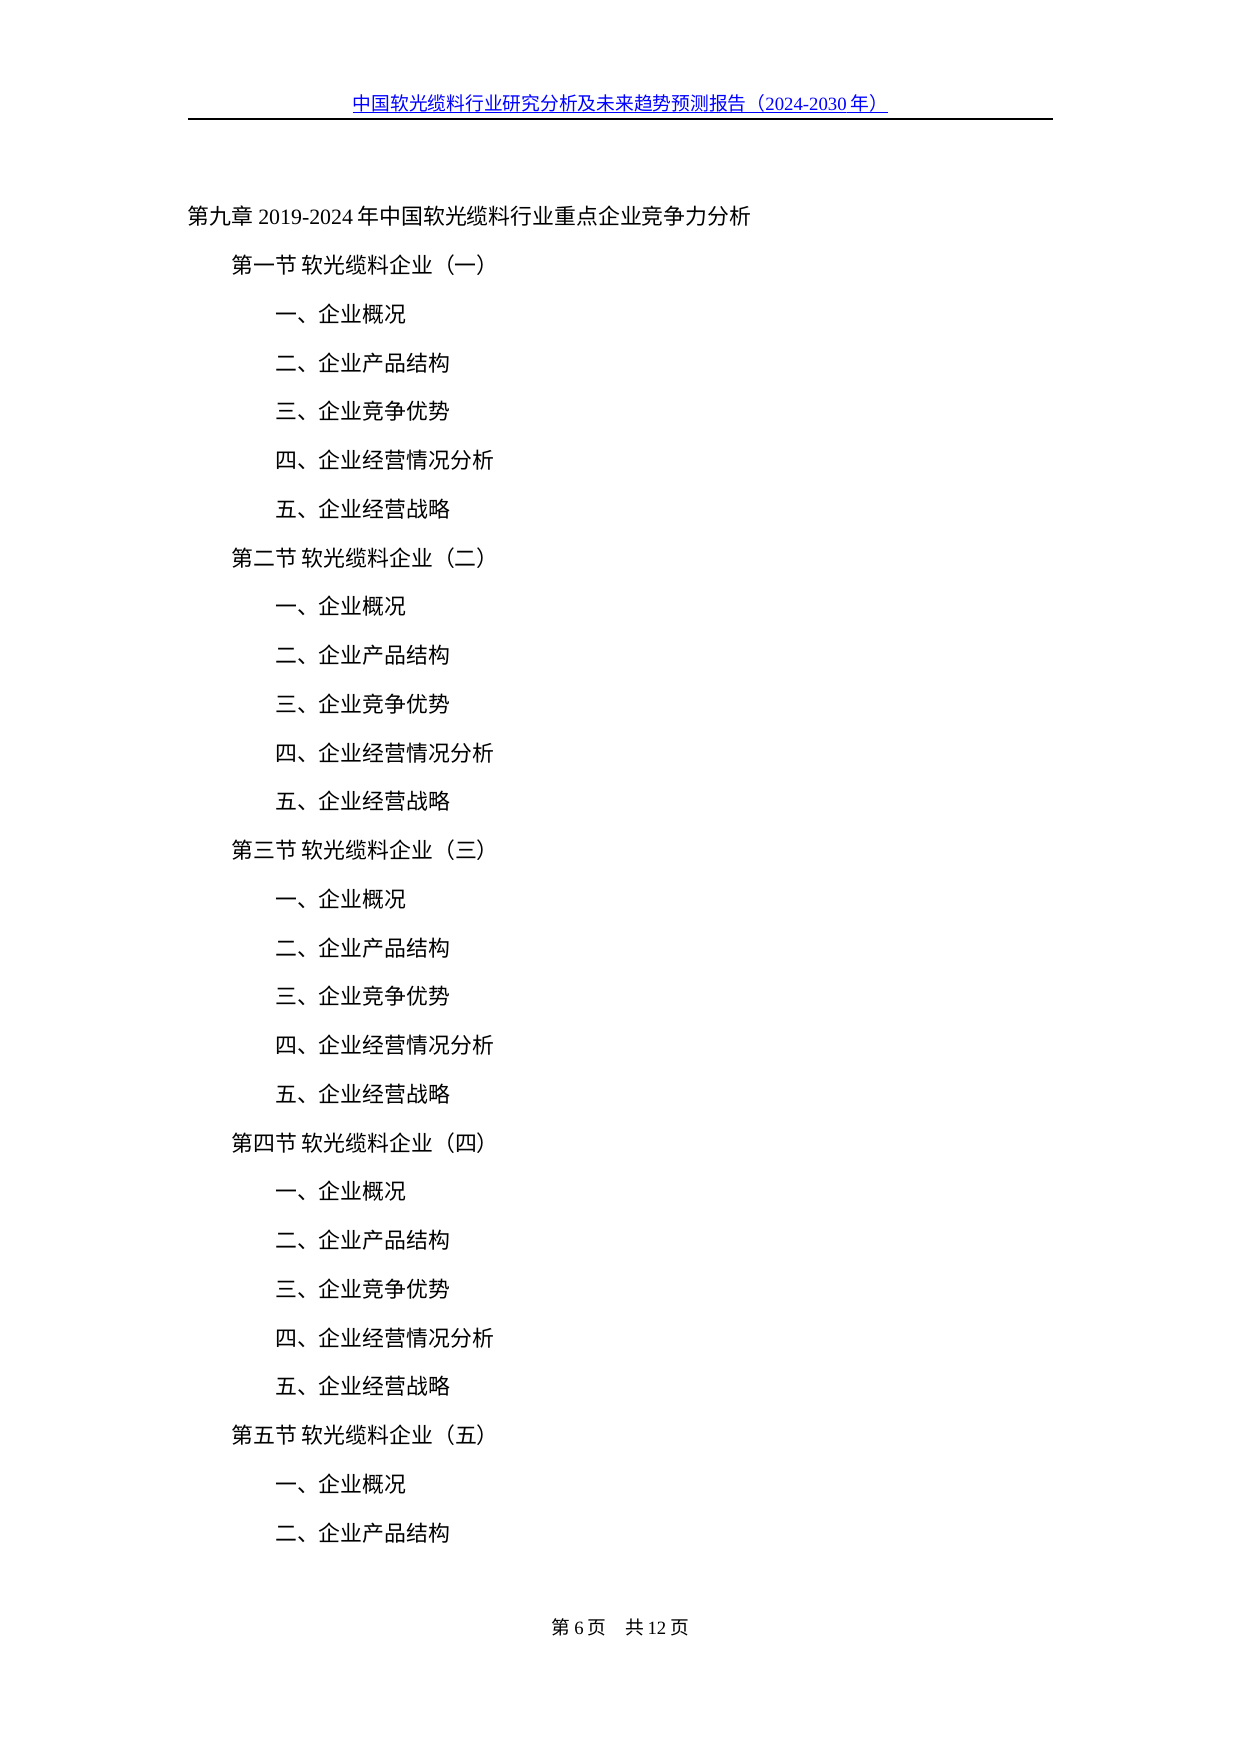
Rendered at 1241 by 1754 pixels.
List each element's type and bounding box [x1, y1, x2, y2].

text [187, 150, 1053, 1548]
